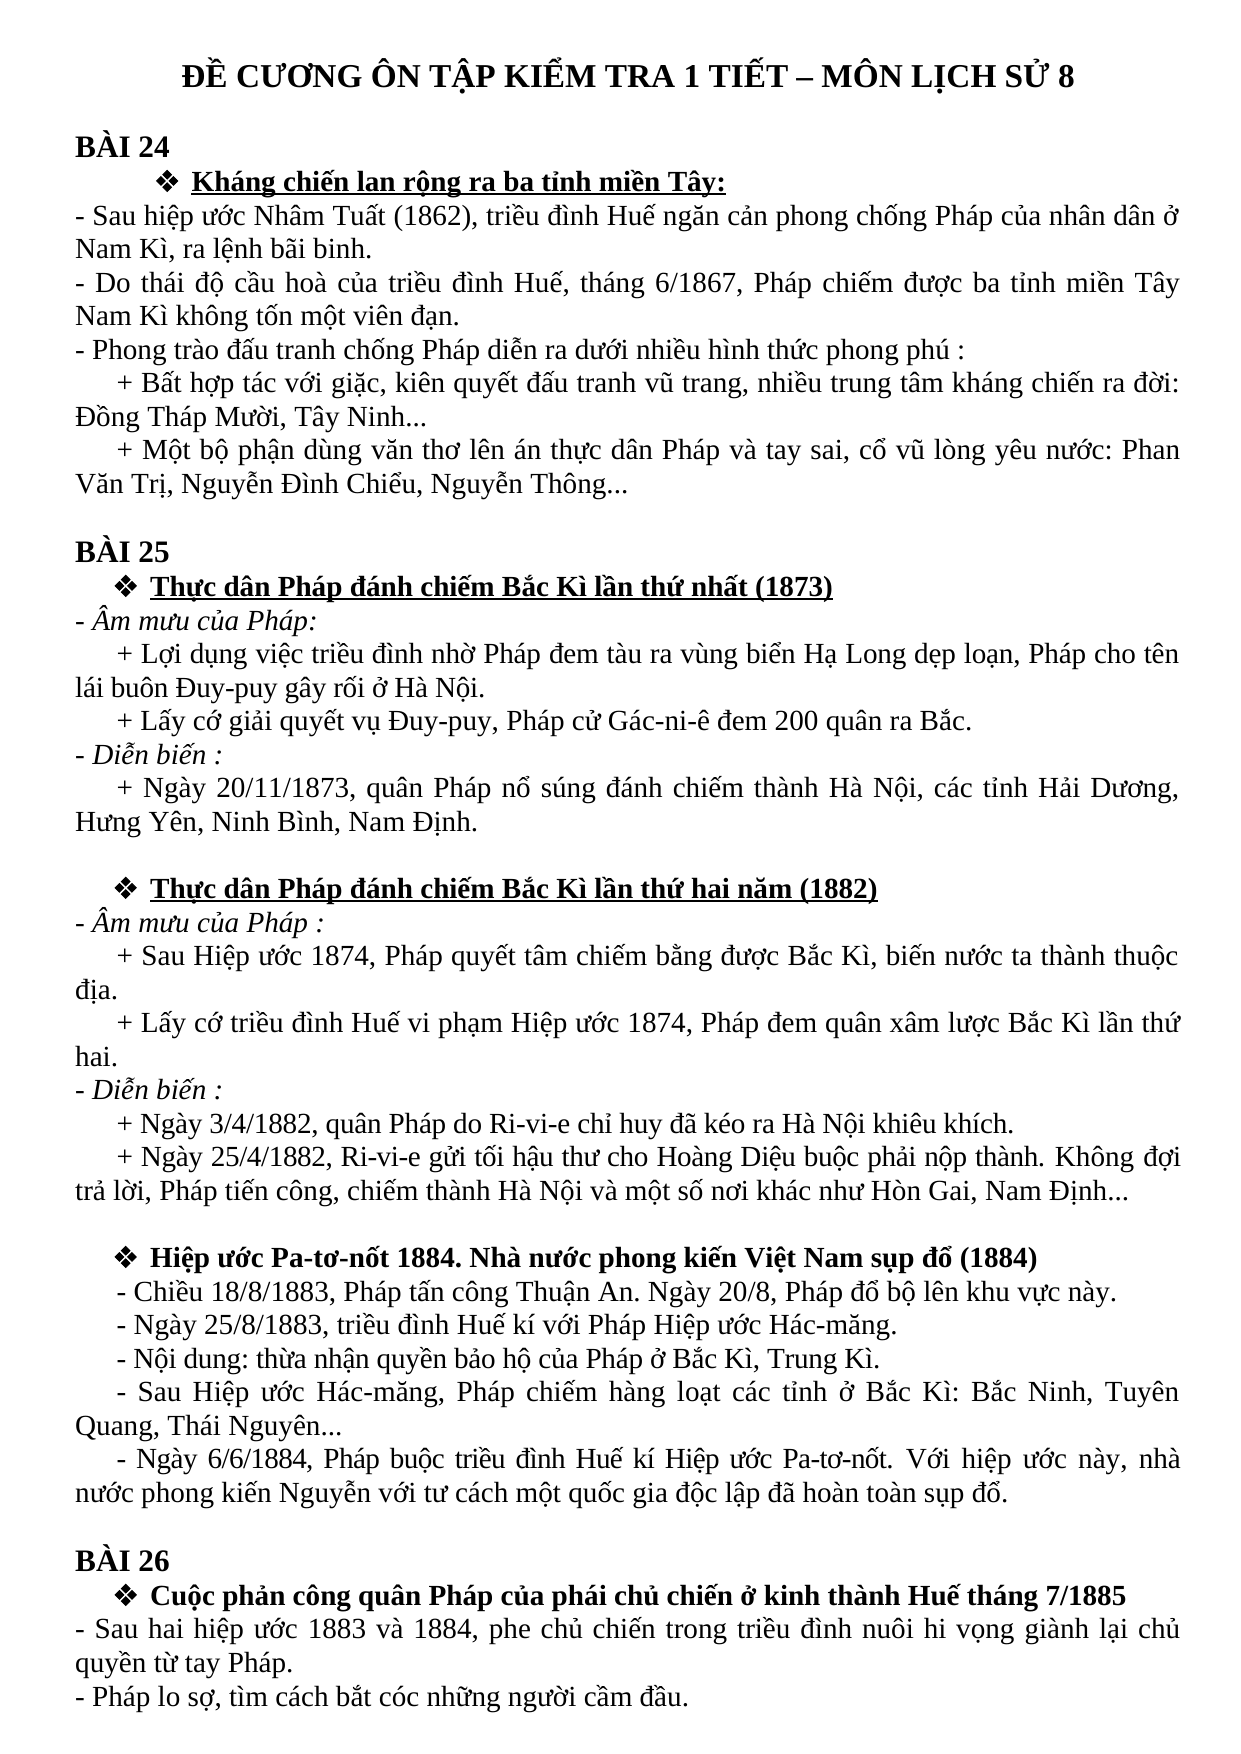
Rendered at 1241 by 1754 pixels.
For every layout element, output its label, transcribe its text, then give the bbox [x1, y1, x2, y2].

text + Ngày 20/11/1873, quân Pháp nổ súng đánh chiếm thành Hà Nội, các tỉnh Hải Dương, Hưng Yên, Ninh Bình, Nam Định. [75, 770, 1181, 837]
text - Ngày 25/8/1883, triều đình Huế kí với Pháp Hiệp ước Hác-măng. [75, 1307, 1181, 1341]
text - Phong trào đấu tranh chống Pháp diễn ra dưới nhiều hình thức phong phú : [75, 332, 1181, 365]
text + Lợi dụng việc triều đình nhờ Pháp đem tàu ra vùng biển Hạ Long dẹp loạn, Pháp cho tên lái buôn Đuy-puy gây rối ở Hà Nội. [75, 636, 1181, 703]
text + Một bộ phận dùng văn thơ lên án thực dân Pháp và tay sai, cổ vũ lòng yêu nước: Phan Văn Trị, Nguyễn Đình Chiểu, Nguyễn Thông... [75, 432, 1181, 499]
text - Nội dung: thừa nhận quyền bảo hộ của Pháp ở Bắc Kì, Trung Kì. [75, 1341, 1181, 1374]
text ĐỀ CƯƠNG ÔN TẬP KIỂM TRA 1 TIẾT – MÔN LỊCH SỬ 8 [75, 56, 1181, 94]
text - Sau Hiệp ước Hác-măng, Pháp chiếm hàng loạt các tỉnh ở Bắc Kì: Bắc Ninh, Tuyên Quang, Thái Nguyên... [75, 1374, 1181, 1441]
text - Âm mưu của Pháp: [75, 603, 1181, 636]
text BÀI 25 [75, 533, 1181, 569]
text - Ngày 6/6/1884, Pháp buộc triều đình Huế kí Hiệp ước Pa-tơ-nốt. Với hiệp ước này, nhà nước phong kiến Nguyễn với tư cách một quốc gia độc lập đã hoàn toàn sụp đổ. [75, 1441, 1181, 1508]
text + Bất hợp tác với giặc, kiên quyết đấu tranh vũ trang, nhiều trung tâm kháng chiến ra đời: Đồng Tháp Mười, Tây Ninh... [75, 365, 1181, 432]
list Thực dân Pháp đánh chiếm Bắc Kì lần thứ hai năm (1882) [75, 871, 1181, 905]
text BÀI 24 [75, 128, 1181, 164]
list Thực dân Pháp đánh chiếm Bắc Kì lần thứ nhất (1873) [75, 569, 1181, 603]
text - Âm mưu của Pháp : [75, 905, 1181, 938]
text - Do thái độ cầu hoà của triều đình Huế, tháng 6/1867, Pháp chiếm được ba tỉnh miền Tây Nam Kì không tốn một viên đạn. [75, 265, 1181, 332]
text + Ngày 3/4/1882, quân Pháp do Ri-vi-e chỉ huy đã kéo ra Hà Nội khiêu khích. [75, 1106, 1181, 1139]
list Hiệp ước Pa-tơ-nốt 1884. Nhà nước phong kiến Việt Nam sụp đổ (1884) [75, 1240, 1181, 1274]
text - Chiều 18/8/1883, Pháp tấn công Thuận An. Ngày 20/8, Pháp đổ bộ lên khu vực này. [75, 1274, 1181, 1307]
text + Lấy cớ triều đình Huế vi phạm Hiệp ước 1874, Pháp đem quân xâm lược Bắc Kì lần thứ hai. [75, 1005, 1181, 1072]
text - Diễn biến : [75, 737, 1181, 770]
list Kháng chiến lan rộng ra ba tỉnh miền Tây: [154, 164, 1181, 198]
text BÀI 26 [75, 1542, 1181, 1578]
list Cuộc phản công quân Pháp của phái chủ chiến ở kinh thành Huế tháng 7/1885 [84, 1578, 1181, 1612]
text - Diễn biến : [75, 1072, 1181, 1106]
text + Sau Hiệp ước 1874, Pháp quyết tâm chiếm bằng được Bắc Kì, biến nước ta thành thuộc địa. [75, 938, 1181, 1005]
text - Sau hai hiệp ước 1883 và 1884, phe chủ chiến trong triều đình nuôi hi vọng giành lại chủ quyền từ tay Pháp. [75, 1612, 1181, 1679]
text + Ngày 25/4/1882, Ri-vi-e gửi tối hậu thư cho Hoàng Diệu buộc phải nộp thành. Không đợi trả lời, Pháp tiến công, chiếm thành Hà Nội và một số nơi khác như Hòn Gai, Nam Định... [75, 1139, 1181, 1207]
text + Lấy cớ giải quyết vụ Đuy-puy, Pháp cử Gác-ni-ê đem 200 quân ra Bắc. [75, 703, 1181, 737]
text - Sau hiệp ước Nhâm Tuất (1862), triều đình Huế ngăn cản phong chống Pháp của nhân dân ở Nam Kì, ra lệnh bãi binh. [75, 198, 1181, 265]
text - Pháp lo sợ, tìm cách bắt cóc những người cầm đầu. [75, 1679, 1181, 1712]
